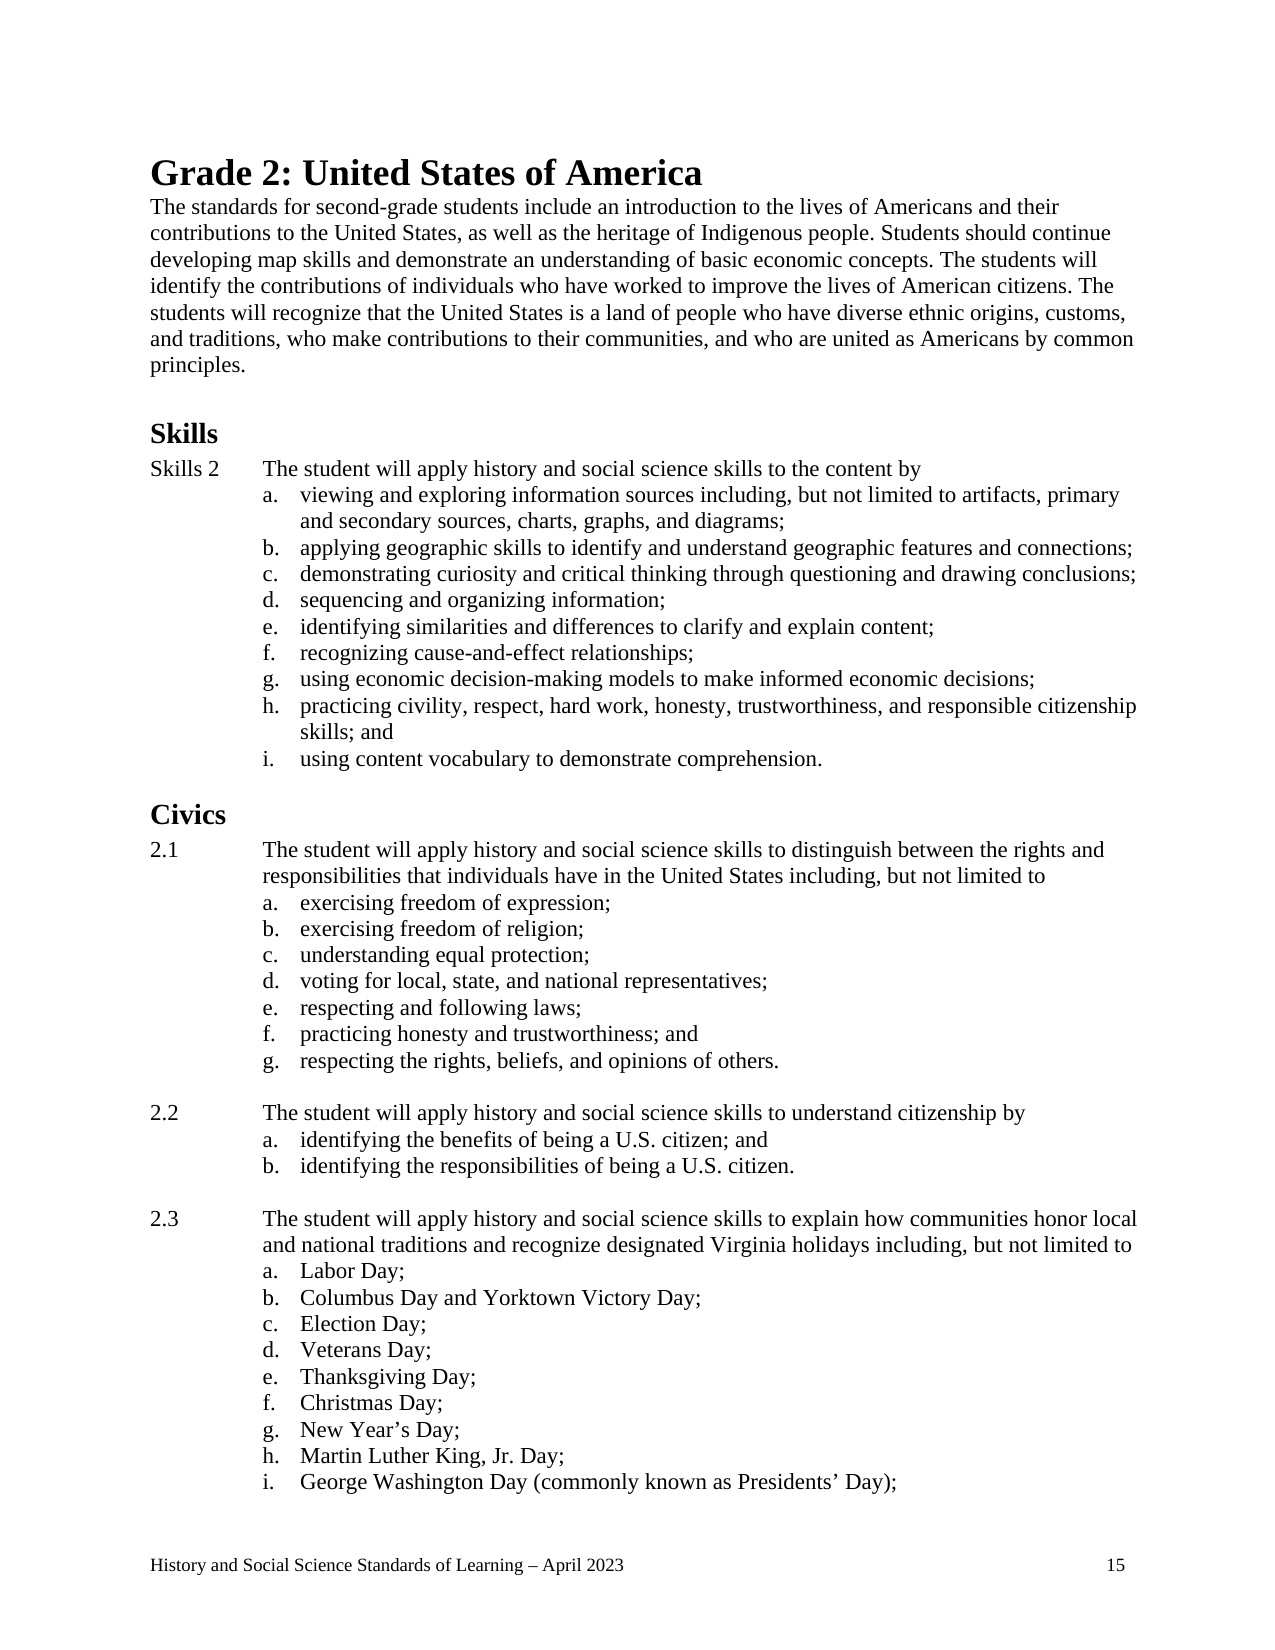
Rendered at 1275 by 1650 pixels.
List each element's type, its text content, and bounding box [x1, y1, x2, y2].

subtitle Civics [150, 797, 1144, 831]
list Martin Luther King, Jr. Day; [262, 1442, 1144, 1468]
list Veterans Day; [262, 1337, 1144, 1363]
list practicing civility, respect, hard work, honesty, trustworthiness, and responsible citizenship skills; and [262, 692, 1144, 744]
subtitle Skills [150, 378, 1144, 450]
list exercising freedom of religion; [262, 915, 1144, 941]
list identifying similarities and differences to clarify and explain content; [262, 613, 1144, 639]
subtitle 2.2 The student will apply history and social science skills to understand citizenship by [150, 1099, 1144, 1126]
list demonstrating curiosity and critical thinking through questioning and drawing conclusions; [262, 560, 1144, 586]
list applying geographic skills to identify and understand geographic features and connections; [262, 534, 1144, 560]
list using economic decision-making models to make informed economic decisions; [262, 666, 1144, 692]
list identifying the responsibilities of being a U.S. citizen. [262, 1152, 1144, 1178]
list Election Day; [262, 1310, 1144, 1337]
text The standards for second-grade students include an introduction to the lives of Americans and their contributions to the United States, as well as the heritage of Indigenous people. Students should continue developing map skills and demonstrate an understanding of basic economic concepts. The students will identify the contributions of individuals who have worked to improve the lives of American citizens. The students will recognize that the United States is a land of people who have diverse ethnic origins, customs, and traditions, who make contributions to their communities, and who are united as Americans by common principles. [150, 193, 1144, 378]
list practicing honesty and trustworthiness; and [262, 1020, 1144, 1047]
list identifying the benefits of being a U.S. citizen; and [262, 1126, 1144, 1152]
list respecting and following laws; [262, 994, 1144, 1020]
list Christmas Day; [262, 1389, 1144, 1416]
list Columbus Day and Yorktown Victory Day; [262, 1284, 1144, 1310]
list exercising freedom of expression; [262, 888, 1144, 915]
list Labor Day; [262, 1257, 1144, 1284]
list understanding equal protection; [262, 941, 1144, 968]
list viewing and exploring information sources including, but not limited to artifacts, primary and secondary sources, charts, graphs, and diagrams; [262, 481, 1144, 534]
list New Year’s Day; [262, 1416, 1144, 1442]
list Thanksgiving Day; [262, 1363, 1144, 1389]
subtitle Skills 2 The student will apply history and social science skills to the content by [150, 455, 1144, 481]
list sequencing and organizing information; [262, 586, 1144, 613]
list voting for local, state, and national representatives; [262, 968, 1144, 994]
subtitle 2.1 The student will apply history and social science skills to distinguish between the rights and responsibilities that individuals have in the United States including, but not limited to [150, 836, 1144, 888]
subtitle 2.3 The student will apply history and social science skills to explain how communities honor local and national traditions and recognize designated Virginia holidays including, but not limited to [150, 1205, 1144, 1257]
subtitle Grade 2: United States of America [150, 150, 1144, 193]
list respecting the rights, beliefs, and opinions of others. [262, 1047, 1144, 1073]
list George Washington Day (commonly known as Presidents’ Day); [262, 1468, 1144, 1495]
list recognizing cause-and-effect relationships; [262, 639, 1144, 666]
list using content vocabulary to demonstrate comprehension. [262, 744, 1144, 771]
